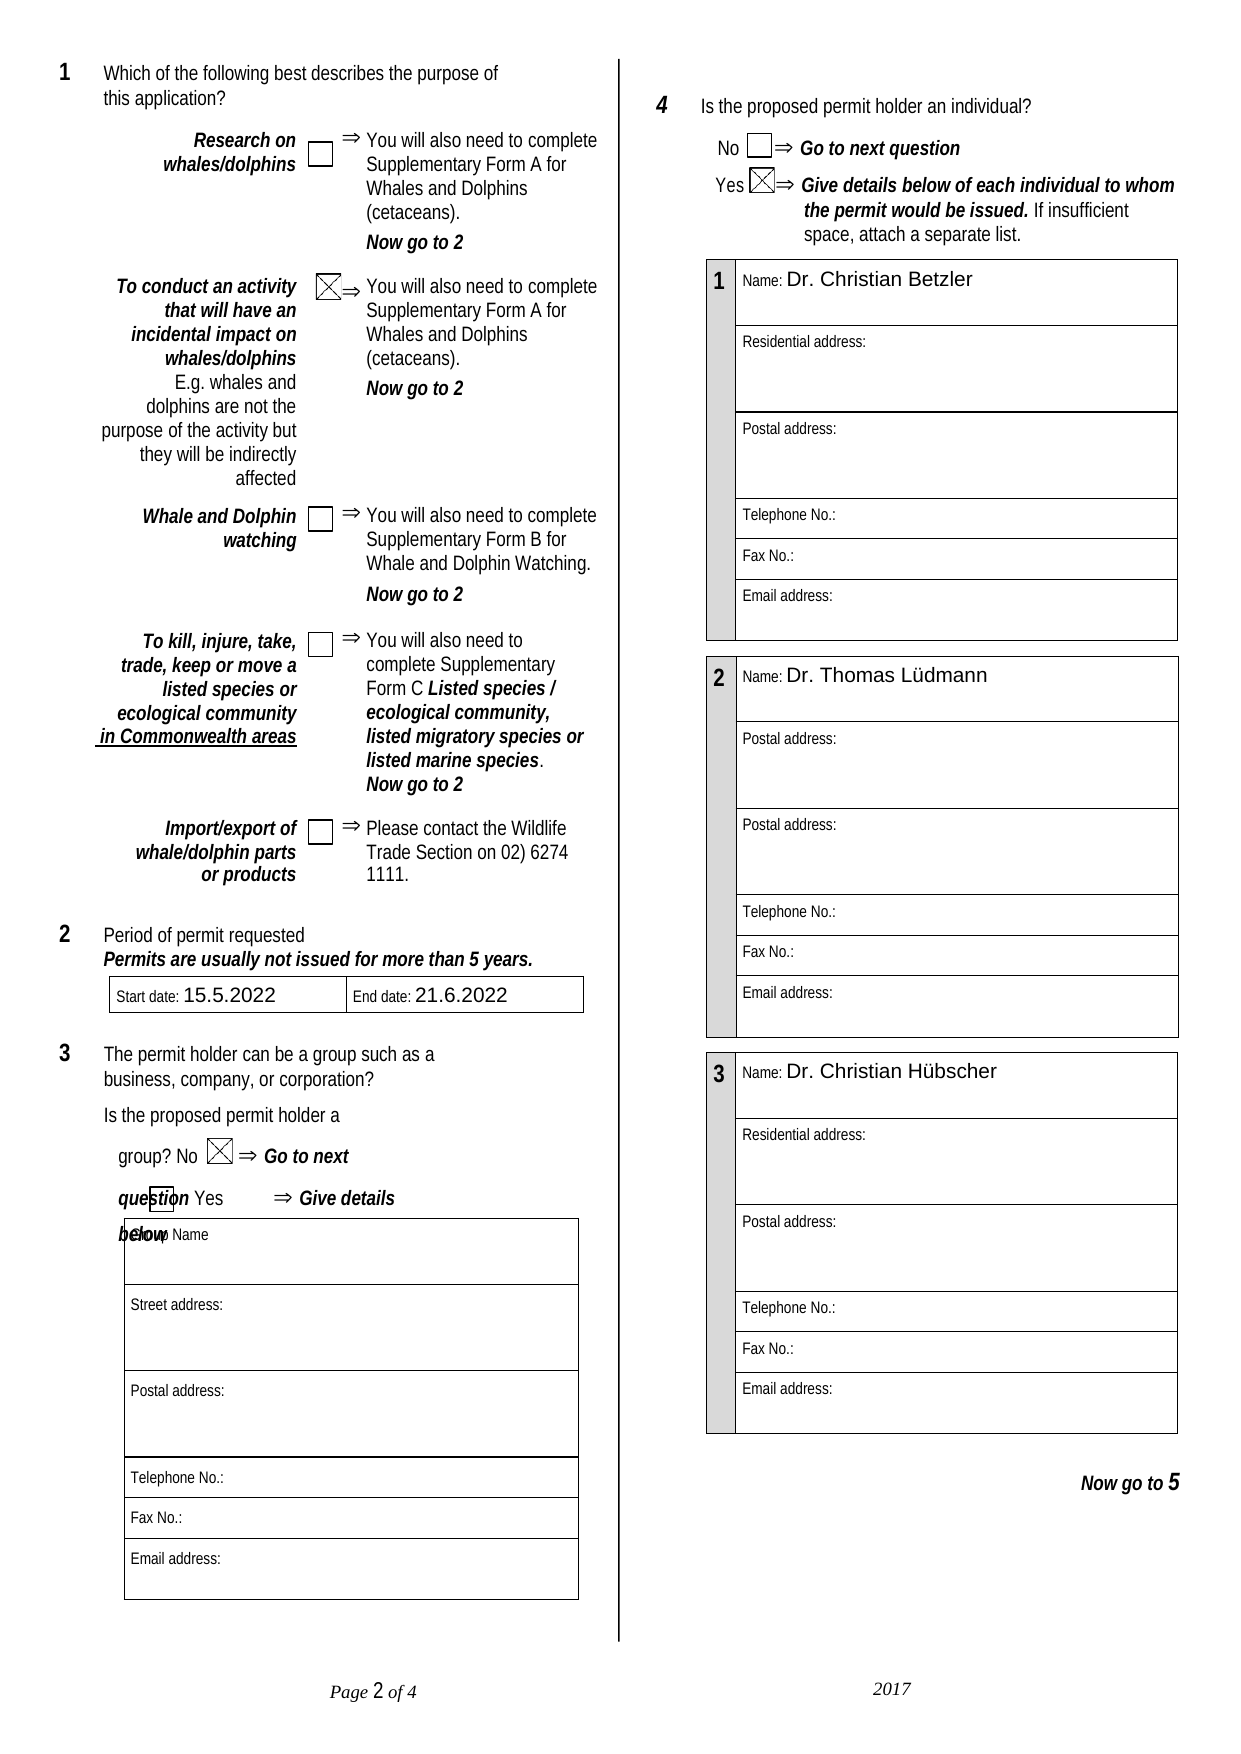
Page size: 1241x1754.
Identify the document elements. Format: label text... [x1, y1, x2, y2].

table_cell Residential address: [736, 326, 1177, 411]
table_cell Please contact the Wildlife Trade Section on 02) 6274 1111. [364, 806, 618, 888]
table_header You will also need to complete Supplementary Form A for Whales and Dolphins (cetaceans). Now go to 2 [364, 128, 618, 264]
table_cell Fax No.: [736, 1332, 1177, 1372]
table_cell Whale and Dolphin watching [79, 490, 302, 617]
table_header 1 [707, 260, 735, 640]
table_cell Telephone No.: [736, 1292, 1177, 1331]
table_cell You will also need to complete Supplementary Form B for Whale and Dolphin Watching. Now go to 2 [364, 490, 618, 617]
subtitle Permits are usually not issued for more than 5 years. [103, 947, 618, 971]
list Period of permit requested [59, 919, 618, 947]
table_cell You will also need to complete Supplementary Form C Listed species / ecological community, listed migratory species or listed marine species. Now go to 2 [364, 617, 618, 806]
table_cell Postal address: [737, 722, 1178, 808]
picture [749, 167, 775, 193]
table_header 2 [707, 657, 736, 1037]
table_header Research on whales/dolphins [79, 128, 302, 264]
table_cell To kill, injure, take, trade, keep or move a listed species or ecological community in Commonwealth areas [79, 617, 302, 806]
subtitle Yes  Give details below of each individual to whom [715, 173, 1194, 198]
table_cell Telephone No.: [737, 895, 1178, 935]
table_cell Residential address: [736, 1119, 1177, 1204]
picture [315, 273, 342, 300]
table_header Name: Dr. Christian Hübscher [736, 1053, 1177, 1118]
table_header End date: 21.6.2022 [347, 977, 583, 1012]
list Which of the following best describes the purpose of this application? [59, 57, 529, 110]
table_cell Email address: [736, 1373, 1177, 1433]
table_header  [303, 128, 364, 264]
table_cell Postal address: [736, 413, 1177, 498]
table_header Name: Dr. Christian Betzler [736, 260, 1177, 325]
list Is the proposed permit holder an individual? No  Go to next question [656, 90, 1032, 160]
table_cell Import/export of whale/dolphin parts or products [79, 806, 302, 888]
table_cell Telephone No.: [736, 499, 1177, 538]
table_header Start date: 15.5.2022 [110, 977, 346, 1012]
table_cell You will also need to complete Supplementary Form A for Whales and Dolphins (cetaceans). Now go to 2 [364, 264, 618, 490]
table_cell Fax No.: [737, 936, 1178, 975]
table_header Name: Dr. Thomas Lüdmann [737, 657, 1178, 721]
table_cell Fax No.: [736, 539, 1177, 579]
text the permit would be issued. If insufficient space, attach a separate list. [804, 198, 1177, 246]
table_cell  [303, 264, 364, 490]
table_cell Postal address: [736, 1205, 1177, 1291]
table_cell Email address: [736, 580, 1177, 640]
subtitle Now go to 5 [645, 1467, 1179, 1496]
picture [207, 1138, 233, 1164]
list The permit holder can be a group such as a business, company, or corporation? [59, 1038, 510, 1091]
table_cell Email address: [737, 976, 1178, 1037]
table_cell To conduct an activity that will have an incidental impact on whales/dolphins E.g. whales and dolphins are not the purpose of the activity but they will be indirectly affected [79, 264, 302, 490]
table_cell Postal address: [737, 809, 1178, 894]
table_cell  [303, 490, 364, 617]
table_header 3 [707, 1053, 735, 1433]
table_cell  [303, 806, 364, 888]
text Is the proposed permit holder a group? No  Go to next question Yes  Give details below [103, 1103, 398, 1246]
table_cell  [303, 617, 364, 806]
